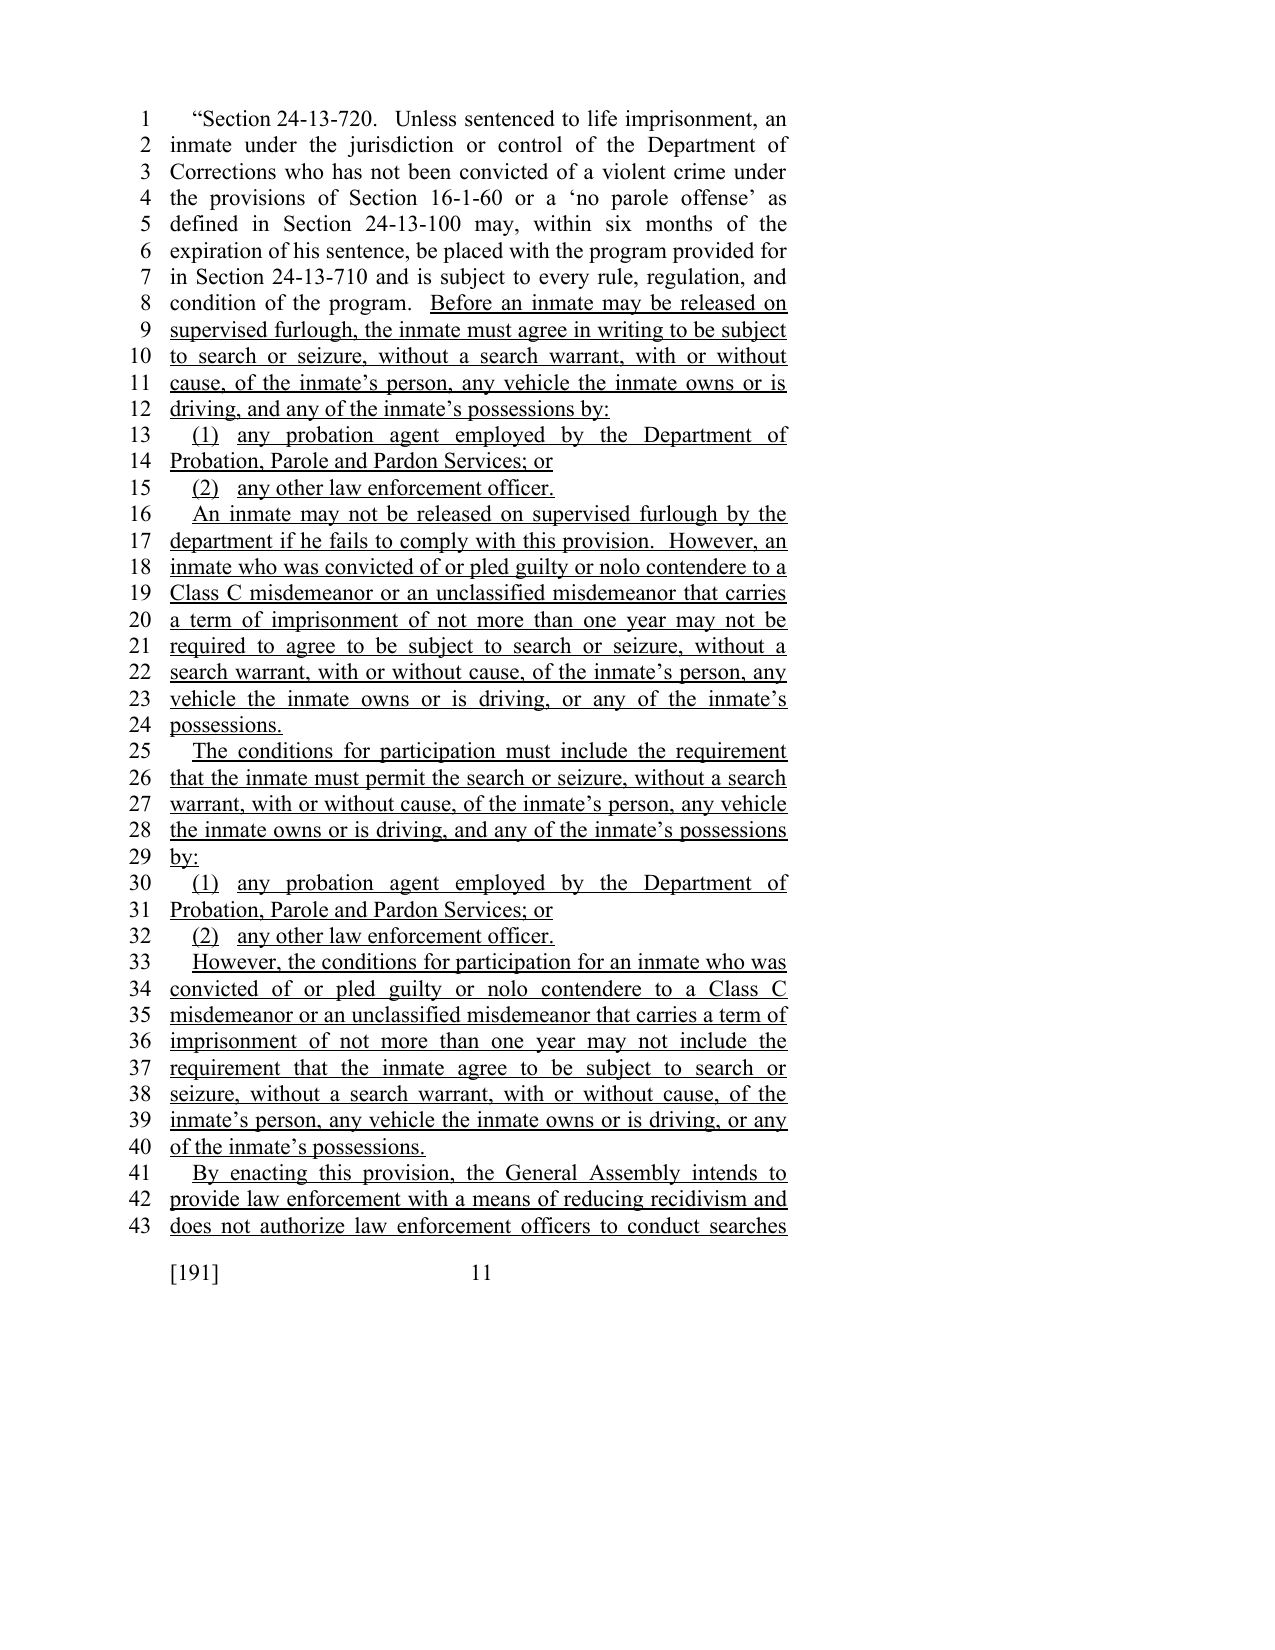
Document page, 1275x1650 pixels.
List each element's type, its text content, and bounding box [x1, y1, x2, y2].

text (2) any other law enforcement officer. [169, 474, 787, 500]
text “Section 24-13-720. Unless sentenced to life imprisonment, an inmate under the jurisdiction or control of the Department of Corrections who has not been convicted of a violent crime under the provisions of Section 16-1-60 or a ‘no parole offense’ as defined in Section 24-13-100 may, within six months of the expiration of his sentence, be placed with the program provided for in Section 24-13-710 and is subject to every rule, regulation, and condition of the program. Before an inmate may be released on supervised furlough, the inmate must agree in writing to be subject to search or seizure, without a search warrant, with or without cause, of the inmate’s person, any vehicle the inmate owns or is driving, and any of the inmate’s possessions by: [169, 105, 787, 339]
text (1) any probation agent employed by the Department of Probation, Parole and Pardon Services; or [169, 869, 787, 922]
text (2) any other law enforcement officer. [169, 922, 787, 948]
text The conditions for participation must include the requirement that the inmate must permit the search or seizure, without a search warrant, with or without cause, of the inmate’s person, any vehicle the inmate owns or is driving, and any of the inmate’s possessions by: [169, 840, 787, 869]
text However, the conditions for participation for an inmate who was convicted of or pled guilty or nolo contendere to a Class C misdemeanor or an unclassified misdemeanor that carries a term of imprisonment of not more than one year may not include the requirement that the inmate agree to be subject to search or seizure, without a search warrant, with or without cause, of the inmate’s person, any vehicle the inmate owns or is driving, or any of the inmate’s possessions. [169, 948, 787, 998]
text (1) any probation agent employed by the Department of Probation, Parole and Pardon Services; or [169, 421, 787, 474]
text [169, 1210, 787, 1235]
text The conditions for participation must include the requirement that the inmate must permit the search or seizure, without a search warrant, with or without cause, of the inmate’s person, any vehicle the inmate owns or is driving, and any of the inmate’s possessions by: [169, 737, 787, 787]
